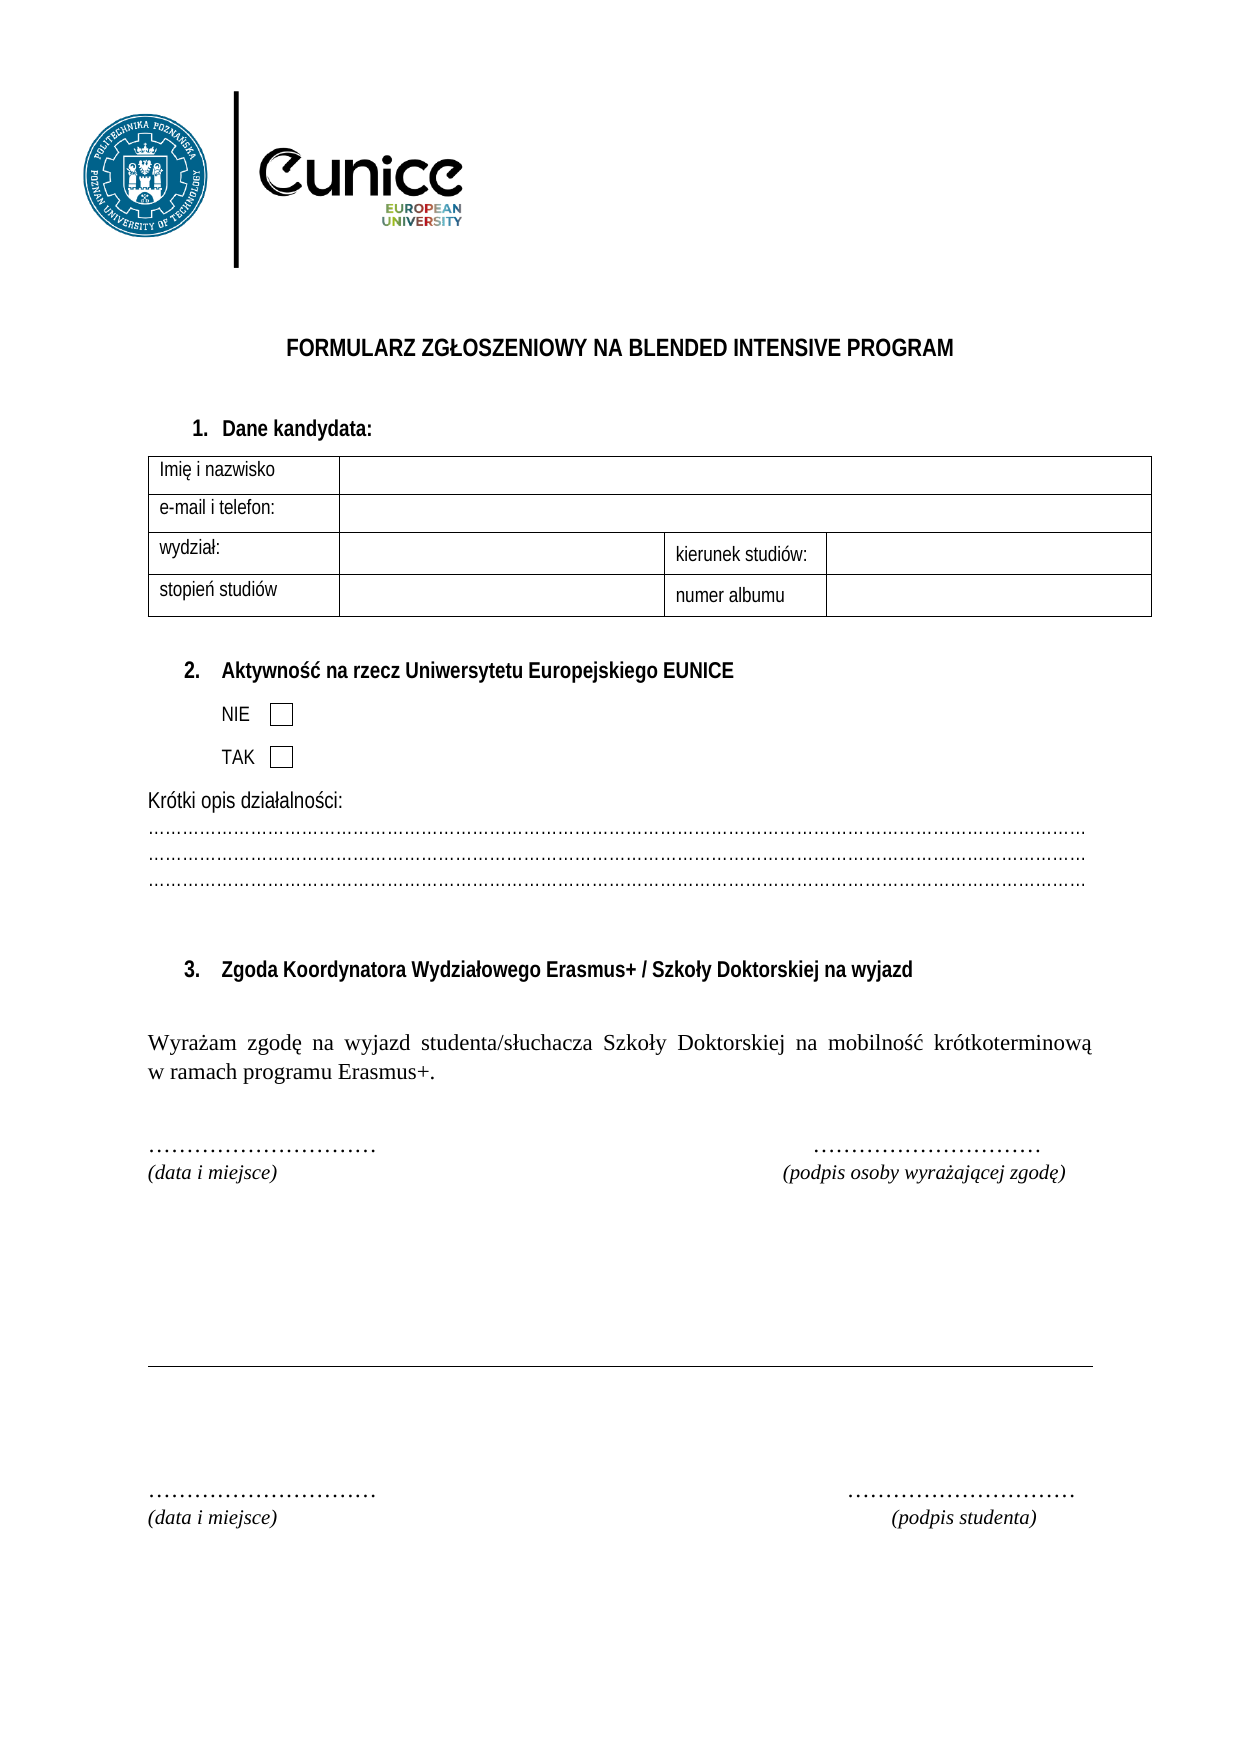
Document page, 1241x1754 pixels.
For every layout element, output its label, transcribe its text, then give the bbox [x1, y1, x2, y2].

table_cell numer albumu [665, 575, 826, 616]
text (data i miejsce) (podpis osoby wyrażającej zgodę) [148, 1160, 1093, 1184]
table_cell [827, 533, 1151, 574]
table_cell kierunek studiów: [665, 533, 826, 574]
table_cell [827, 575, 1151, 616]
text Wyrażam zgodę na wyjazd studenta/słuchacza Szkoły Doktorskiej na mobilność krótkoterminową w ramach programu Erasmus+. [148, 1029, 1093, 1084]
list Zgoda Koordynatora Wydziałowego Erasmus+ / Szkoły Doktorskiej na wyjazd [184, 954, 1093, 982]
picture [78, 82, 478, 275]
table_cell [340, 575, 664, 616]
text TAK [148, 744, 1093, 768]
table_header [340, 457, 1151, 494]
text Krótki opis działalności: ……………………………………………………………………………………………………………………………………………………………………………………………………………………………………………………………………………………………………………………………………………………………………………………………………………………………………………………… [148, 787, 1093, 891]
text FORMULARZ ZGŁOSZENIOWY NA BLENDED INTENSIVE PROGRAM [148, 332, 1093, 361]
text (data i miejsce) (podpis studenta) [148, 1504, 1093, 1529]
table_header Imię i nazwisko [149, 457, 339, 494]
table_cell stopień studiów [149, 575, 339, 616]
list Dane kandydata: [192, 414, 1093, 441]
table_cell [340, 533, 664, 574]
table_cell wydział: [149, 533, 339, 574]
text ………………………… ………………………… [148, 1131, 1093, 1158]
table_cell [340, 495, 1151, 532]
list Aktywność na rzecz Uniwersytetu Europejskiego EUNICE [184, 656, 1093, 683]
table_cell e-mail i telefon: [149, 495, 339, 532]
text NIE [148, 702, 1093, 726]
text ………………………… ………………………… [148, 1476, 1093, 1502]
